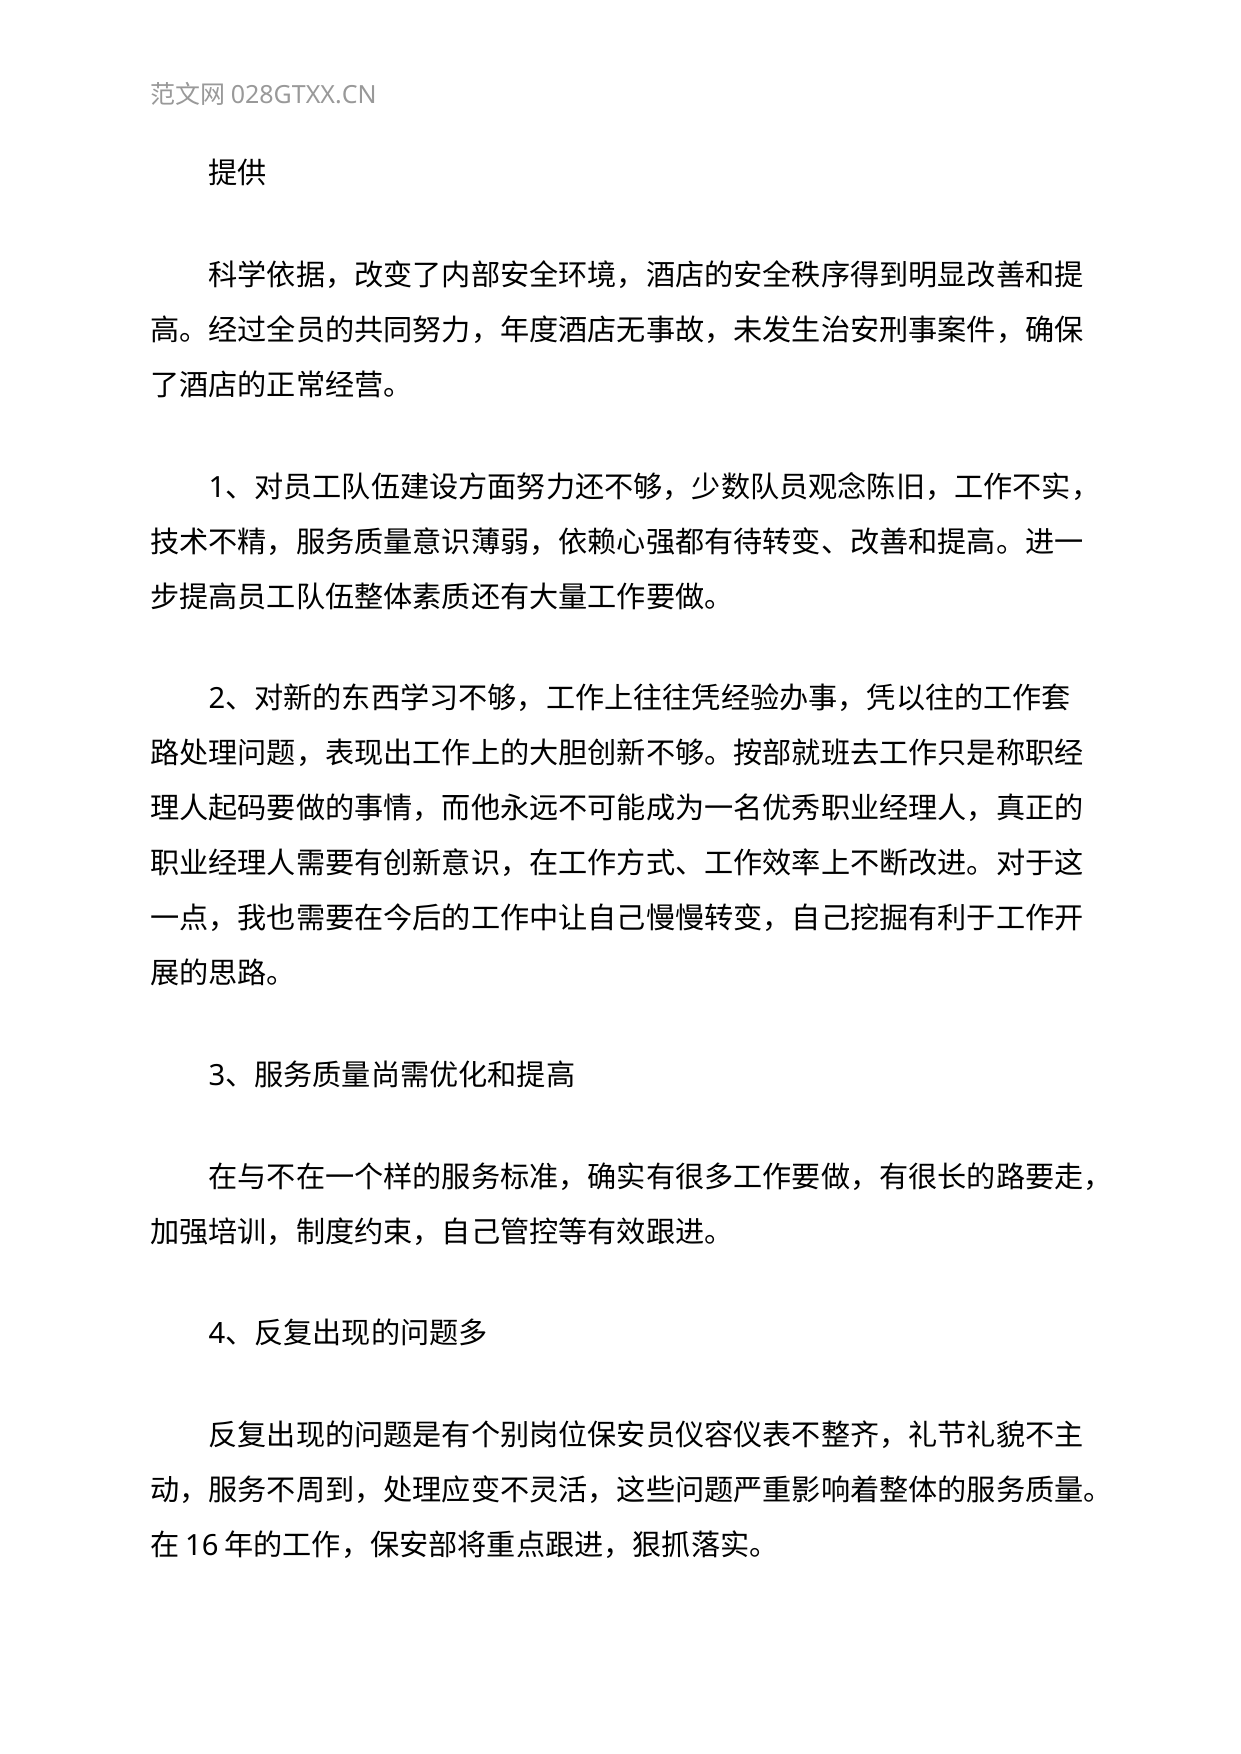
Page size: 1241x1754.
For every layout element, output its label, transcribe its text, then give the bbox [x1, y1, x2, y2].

text 反复出现的问题是有个别岗位保安员仪容仪表不整齐，礼节礼貌不主动，服务不周到，处理应变不灵活，这些问题严重影响着整体的服务质量。在16年的工作，保安部将重点跟进，狠抓落实。 [150, 1412, 1090, 1564]
text 科学依据，改变了内部安全环境，酒店的安全秩序得到明显改善和提高。经过全员的共同努力，年度酒店无事故，未发生治安刑事案件，确保了酒店的正常经营。 [150, 252, 1090, 404]
text 在与不在一个样的服务标准，确实有很多工作要做，有很长的路要走，加强培训，制度约束，自己管控等有效跟进。 [150, 1153, 1090, 1251]
text 提供 [150, 150, 1090, 192]
text 2、对新的东西学习不够，工作上往往凭经验办事，凭以往的工作套路处理问题，表现出工作上的大胆创新不够。按部就班去工作只是称职经理人起码要做的事情，而他永远不可能成为一名优秀职业经理人，真正的职业经理人需要有创新意识，在工作方式、工作效率上不断改进。对于这一点，我也需要在今后的工作中让自己慢慢转变，自己挖掘有利于工作开展的思路。 [150, 675, 1090, 992]
text 3、服务质量尚需优化和提高 [150, 1051, 1090, 1094]
text 1、对员工队伍建设方面努力还不够，少数队员观念陈旧，工作不实，技术不精，服务质量意识薄弱，依赖心强都有待转变、改善和提高。进一步提高员工队伍整体素质还有大量工作要做。 [150, 463, 1090, 616]
text 4、反复出现的问题多 [150, 1310, 1090, 1352]
